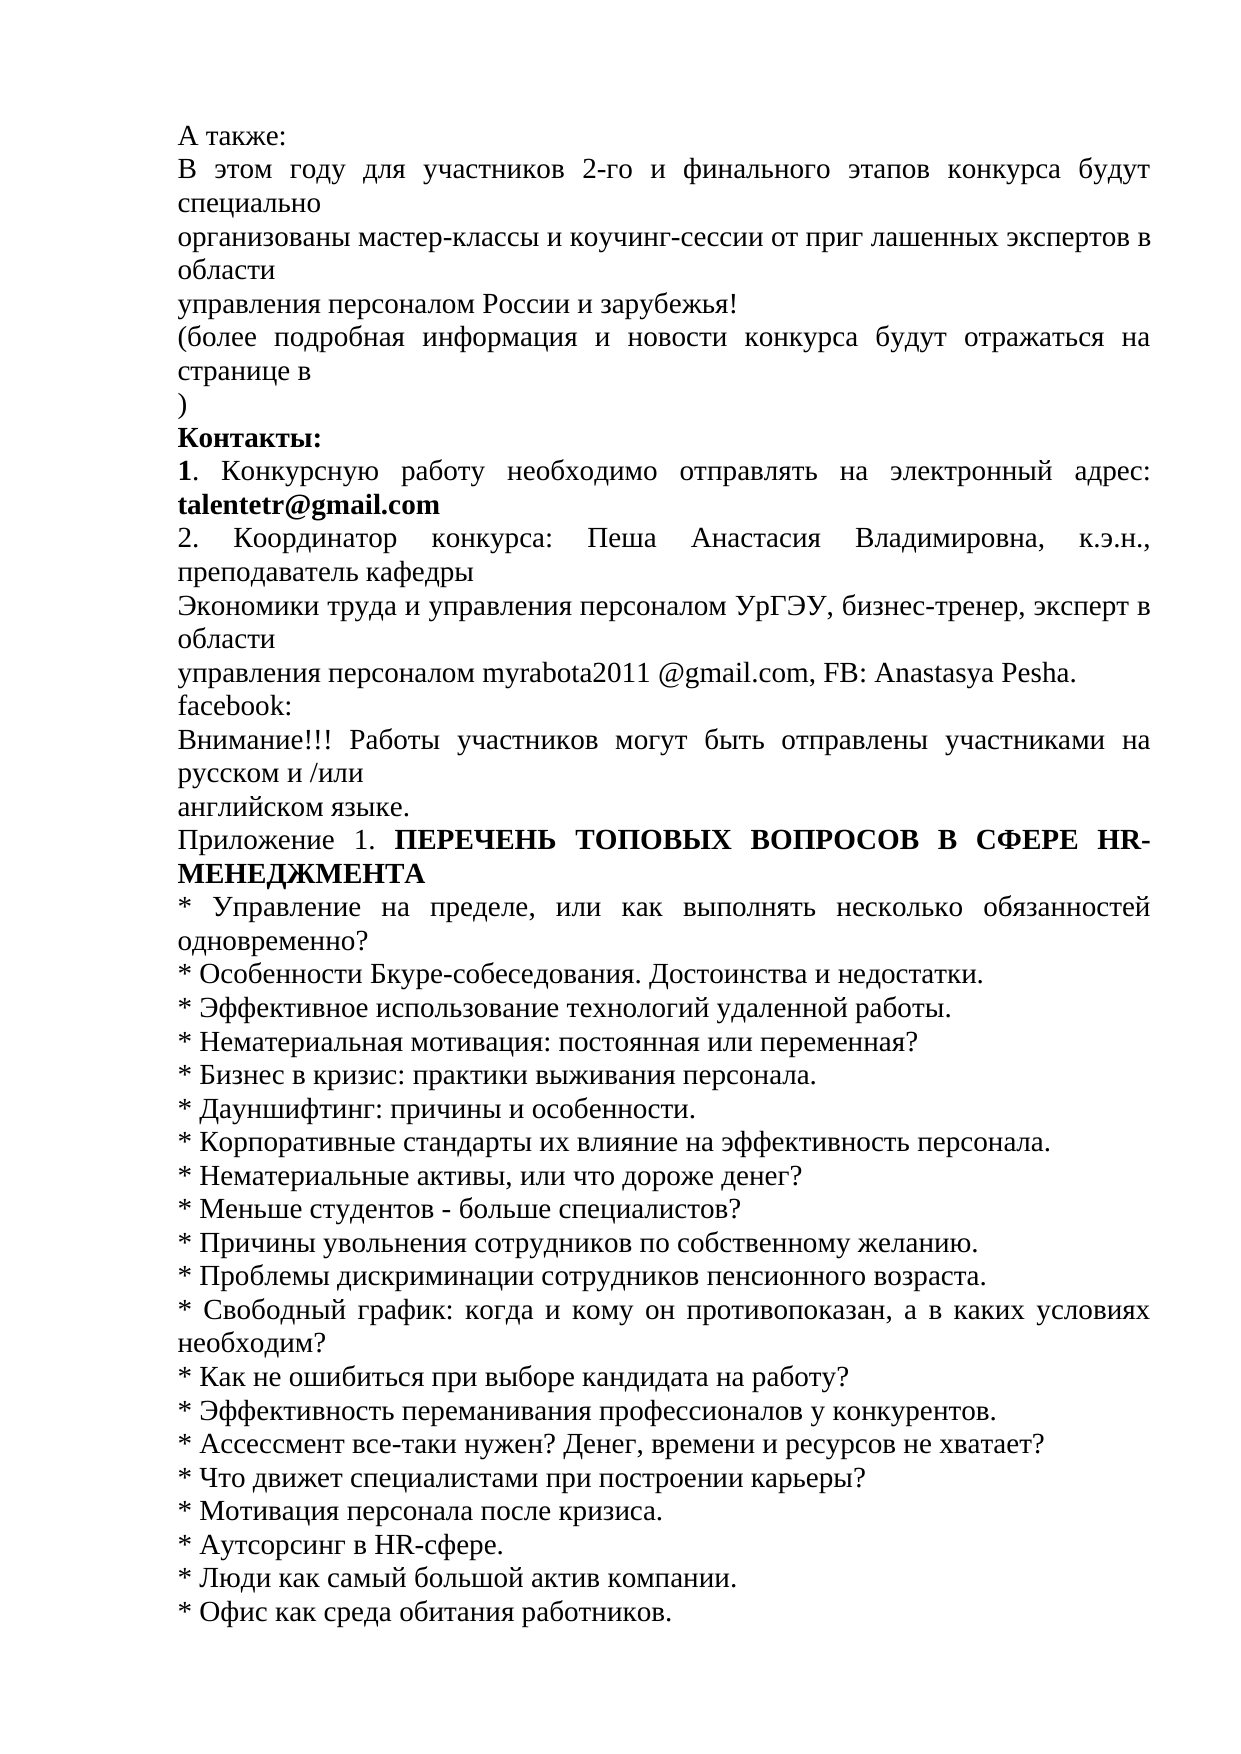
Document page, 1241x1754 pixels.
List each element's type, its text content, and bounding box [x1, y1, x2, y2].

text 2. Координатор конкурса: Пеша Анастасия Владимировна, к.э.н., преподаватель кафедры [177, 521, 1152, 588]
text * Меньше студентов - больше специалистов? [177, 1191, 1152, 1225]
text * Аутсорсинг в HR-сфере. [177, 1527, 1152, 1560]
text ) [177, 386, 1152, 420]
text * Ассессмент все-таки нужен? Денег, времени и ресурсов не хватает? [177, 1426, 1152, 1460]
text * Что движет специалистами при построении карьеры? [177, 1460, 1152, 1493]
text английском языке. [177, 789, 1152, 822]
text * Причины увольнения сотрудников по собственному желанию. [177, 1225, 1152, 1258]
text * Дауншифтинг: причины и особенности. [177, 1091, 1152, 1124]
text А также: [177, 118, 1152, 152]
text * Корпоративные стандарты их влияние на эффективность персонала. [177, 1124, 1152, 1158]
text * Как не ошибиться при выборе кандидата на работу? [177, 1359, 1152, 1393]
text * Офис как среда обитания работников. [177, 1594, 1152, 1627]
text организованы мастер-классы и коучинг-сессии от приг лашенных экспертов в области [177, 219, 1152, 286]
text * Бизнес в кризис: практики выживания персонала. [177, 1057, 1152, 1091]
text Приложение 1. ПЕРЕЧЕНЬ ТОПОВЫХ ВОПРОСОВ В СФЕРЕ HR-МЕНЕДЖМЕНТА [177, 822, 1152, 889]
text управления персоналом России и зарубежья! [177, 286, 1152, 319]
text * Нематериальные активы, или что дороже денег? [177, 1158, 1152, 1191]
text * Особенности Бкуре-собеседования. Достоинства и недостатки. [177, 957, 1152, 990]
text * Эффективное использование технологий удаленной работы. [177, 990, 1152, 1024]
text * Мотивация персонала после кризиса. [177, 1493, 1152, 1527]
text facebook: [177, 688, 1152, 722]
text * Нематериальная мотивация: постоянная или переменная? [177, 1024, 1152, 1057]
text В этом году для участников 2-го и финального этапов конкурса будут специально [177, 152, 1152, 219]
text 1. Конкурсную работу необходимо отправлять на электронный адрес: talentetr@gmail.com [177, 453, 1152, 521]
text * Свободный график: когда и кому он противопоказан, а в каких условиях необходим? [177, 1292, 1152, 1359]
text (более подробная информация и новости конкурса будут отражаться на странице в [177, 319, 1152, 386]
text * Управление на пределе, или как выполнять несколько обязанностей одновременно? [177, 889, 1152, 957]
text Внимание!!! Работы участников могут быть отправлены участниками на русском и /или [177, 722, 1152, 789]
text * Проблемы дискриминации сотрудников пенсионного возраста. [177, 1258, 1152, 1292]
text * Люди как самый большой актив компании. [177, 1560, 1152, 1594]
text Контакты: [177, 420, 1152, 453]
text Экономики труда и управления персоналом УрГЭУ, бизнес-тренер, эксперт в области [177, 588, 1152, 655]
text * Эффективность переманивания профессионалов у конкурентов. [177, 1393, 1152, 1426]
text управления персоналом myrabota2011 @gmail.com, FB: Anastasya Pesha. [177, 655, 1152, 688]
